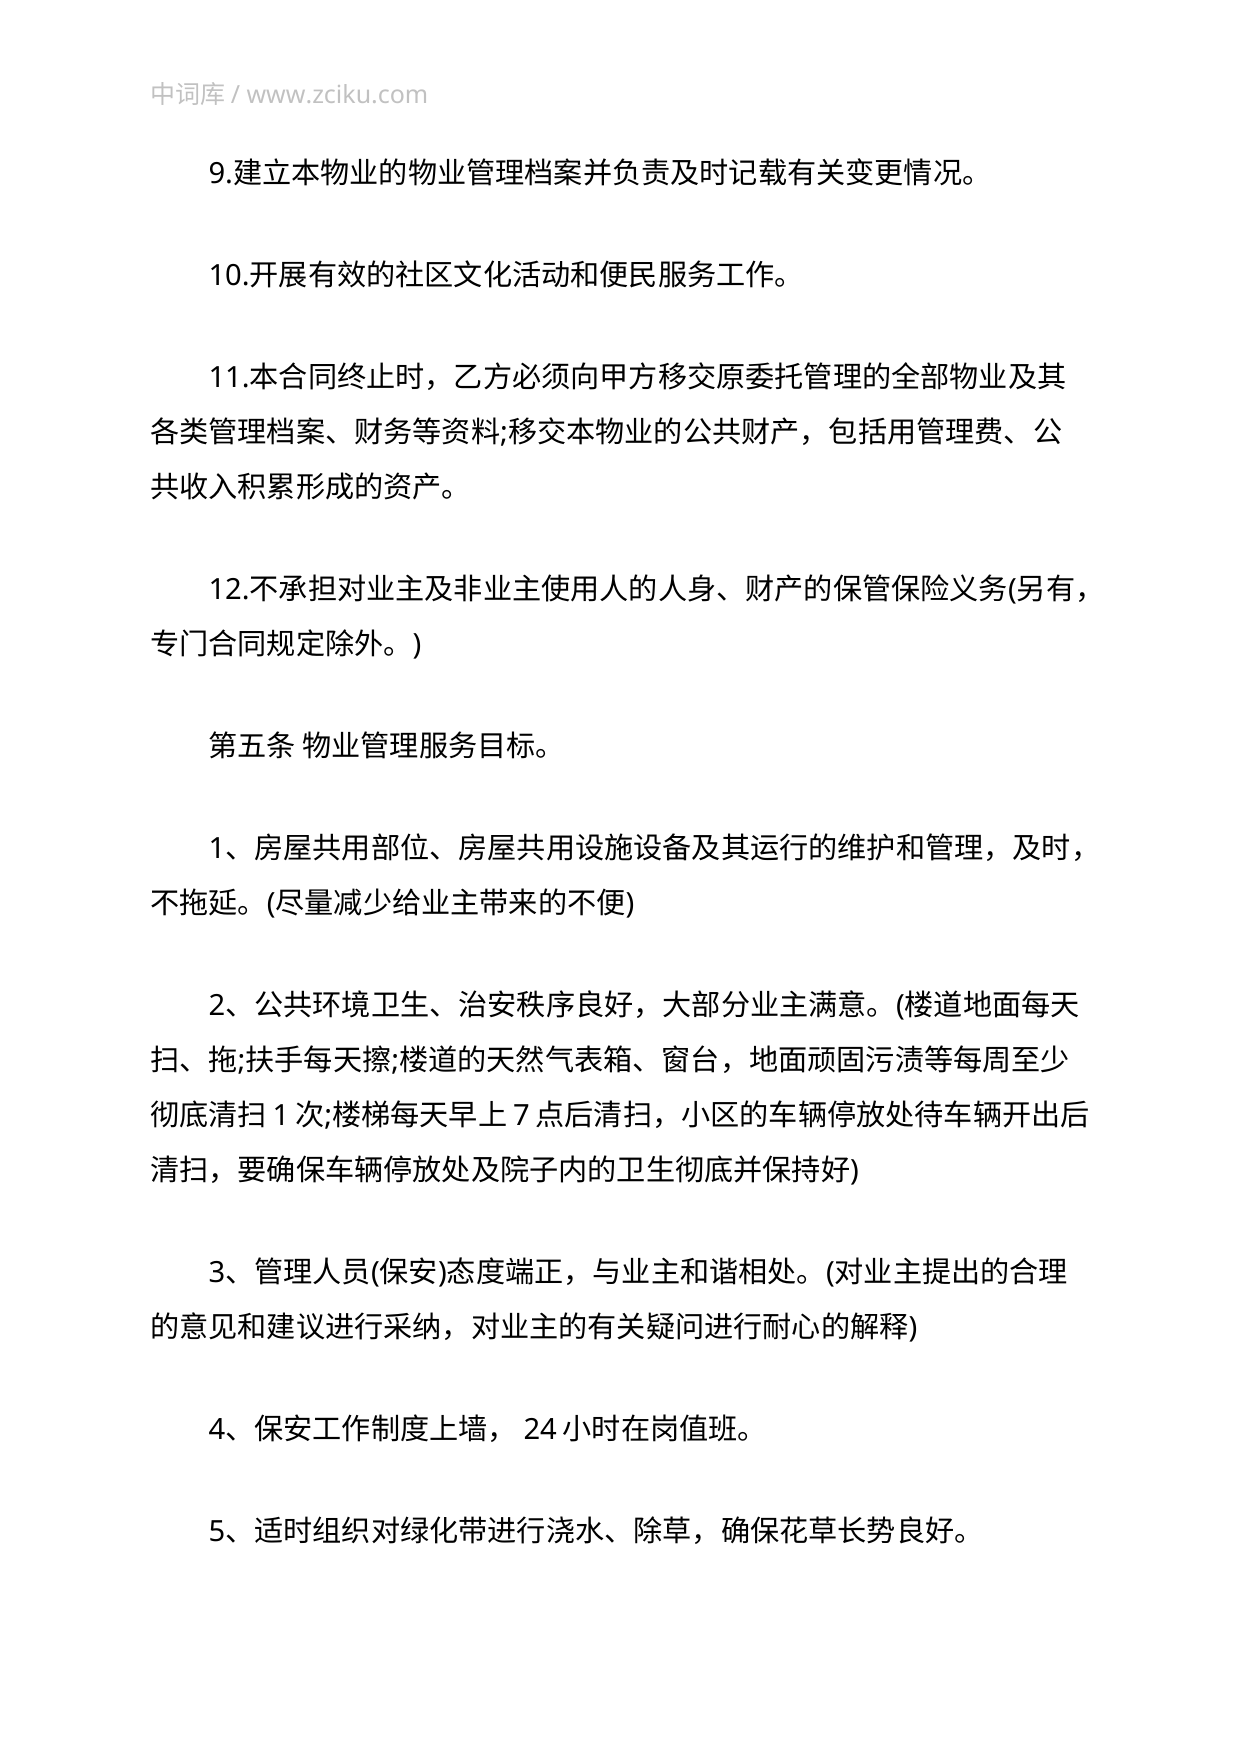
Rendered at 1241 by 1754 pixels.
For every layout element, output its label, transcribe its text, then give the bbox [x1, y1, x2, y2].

text 4、保安工作制度上墙， 24小时在岗值班。 [150, 1405, 1090, 1448]
text 2、公共环境卫生、治安秩序良好，大部分业主满意。(楼道地面每天扫、拖;扶手每天擦;楼道的天然气表箱、窗台，地面顽固污渍等每周至少彻底清扫1次;楼梯每天早上7点后清扫，小区的车辆停放处待车辆开出后清扫，要确保车辆停放处及院子内的卫生彻底并保持好) [150, 981, 1090, 1189]
text 9.建立本物业的物业管理档案并负责及时记载有关变更情况。 [150, 150, 1090, 192]
text 10.开展有效的社区文化活动和便民服务工作。 [150, 252, 1090, 294]
text 12.不承担对业主及非业主使用人的人身、财产的保管保险义务(另有，专门合同规定除外。) [150, 566, 1090, 663]
text 5、适时组织对绿化带进行浇水、除草，确保花草长势良好。 [150, 1507, 1090, 1550]
text 11.本合同终止时，乙方必须向甲方移交原委托管理的全部物业及其各类管理档案、财务等资料;移交本物业的公共财产，包括用管理费、公共收入积累形成的资产。 [150, 354, 1090, 506]
text 3、管理人员(保安)态度端正，与业主和谐相处。(对业主提出的合理的意见和建议进行采纳，对业主的有关疑问进行耐心的解释) [150, 1248, 1090, 1346]
text 第五条 物业管理服务目标。 [150, 723, 1090, 765]
text 1、房屋共用部位、房屋共用设施设备及其运行的维护和管理，及时，不拖延。(尽量减少给业主带来的不便) [150, 824, 1090, 922]
